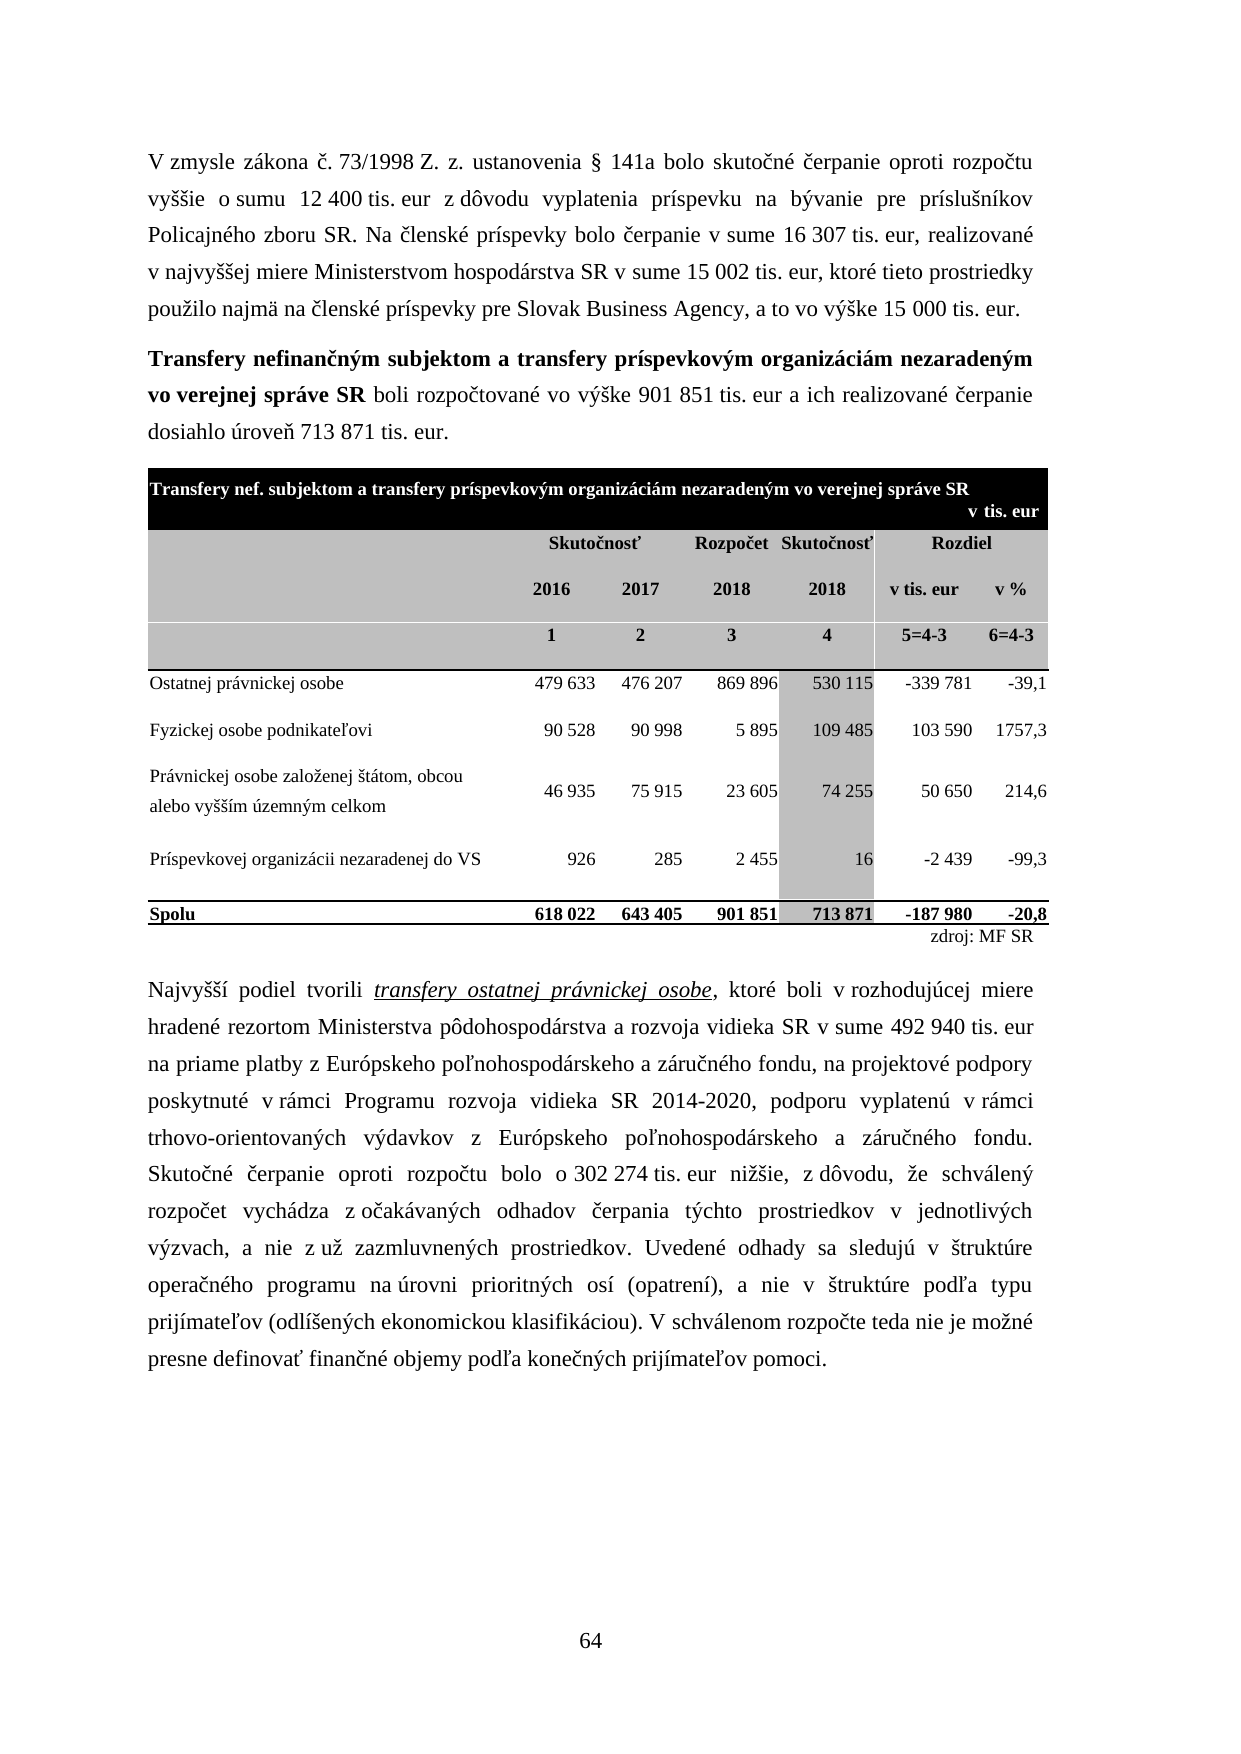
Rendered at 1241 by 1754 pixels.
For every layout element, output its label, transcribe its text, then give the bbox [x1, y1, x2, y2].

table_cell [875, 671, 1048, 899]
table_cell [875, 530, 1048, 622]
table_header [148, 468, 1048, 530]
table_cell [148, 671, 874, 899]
text Najvyšší podiel tvorili transfery ostatnej právnickej osobe, ktoré boli v rozhodujúcej miere hradené rezortom Ministerstva pôdohospodárstva a rozvoja vidieka SR v sume 492 940 tis. eur na priame platby z Európskeho poľnohospodárskeho a záručného fondu, na projektové podpory poskytnuté v rámci Programu rozvoja vidieka SR 2014-2020, podporu vyplatenú v rámci trhovo-orientovaných výdavkov z Európskeho poľnohospodárskeho a záručného fondu. Skutočné čerpanie oproti rozpočtu bolo o 302 274 tis. eur nižšie, z dôvodu, že schválený rozpočet vychádza z očakávaných odhadov čerpania týchto prostriedkov v jednotlivých výzvach, a nie z už zazmluvnených prostriedkov. Uvedené odhady sa sledujú v štruktúre operačného programu na úrovni prioritných osí (opatrení), a nie v štruktúre podľa typu prijímateľov (odlíšených ekonomickou klasifikáciou). V schválenom rozpočte teda nie je možné presne definovať finančné objemy podľa konečných prijímateľov pomoci. [148, 976, 1033, 1371]
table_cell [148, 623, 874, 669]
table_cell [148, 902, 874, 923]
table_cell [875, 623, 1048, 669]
text zdroj: MF SR [148, 925, 1033, 947]
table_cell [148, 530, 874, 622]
text Transfery nefinančným subjektom a transfery príspevkovým organizáciám nezaradeným vo verejnej správe SR boli rozpočtované vo výške 901 851 tis. eur a ich realizované čerpanie dosiahlo úroveň 713 871 tis. eur. [148, 344, 1033, 445]
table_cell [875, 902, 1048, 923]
